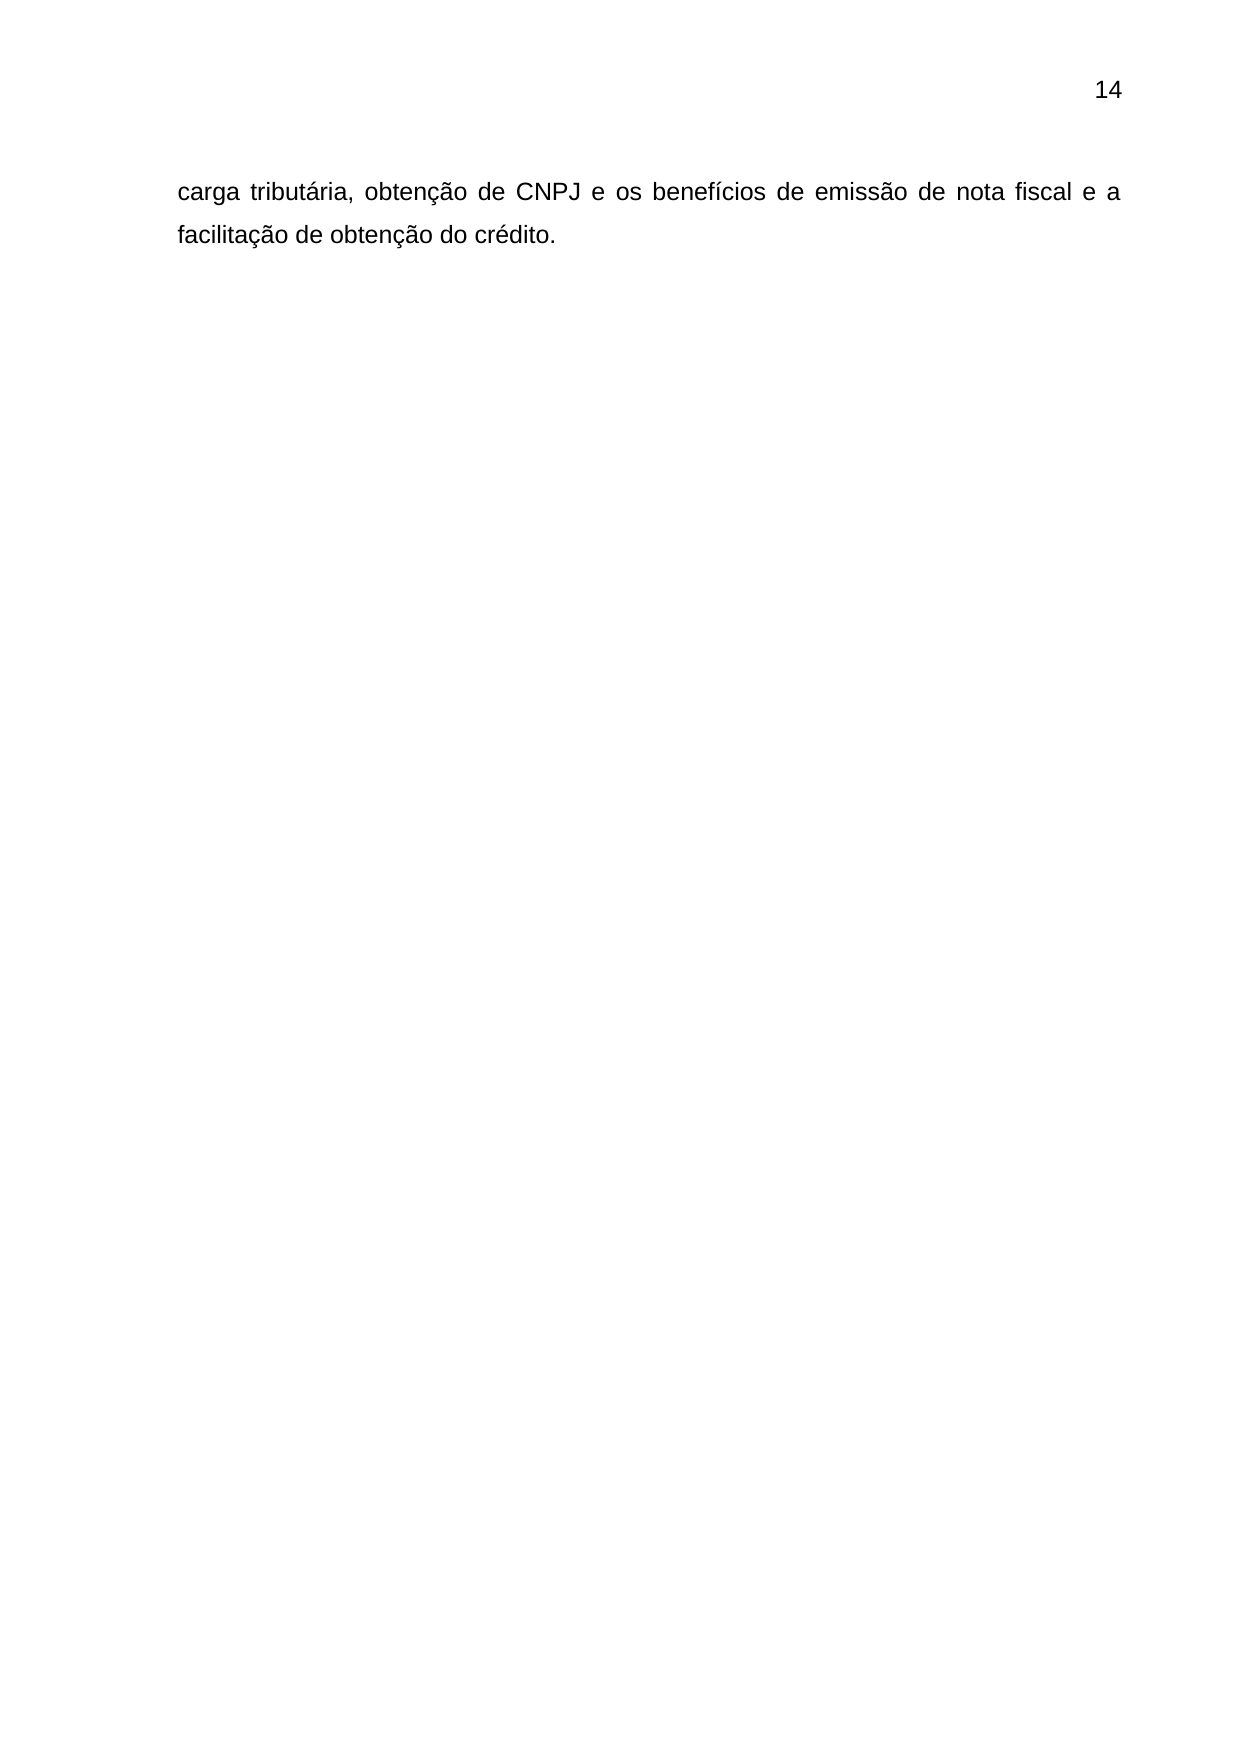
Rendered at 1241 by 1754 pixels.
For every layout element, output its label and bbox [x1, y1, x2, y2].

text [177, 177, 1122, 249]
